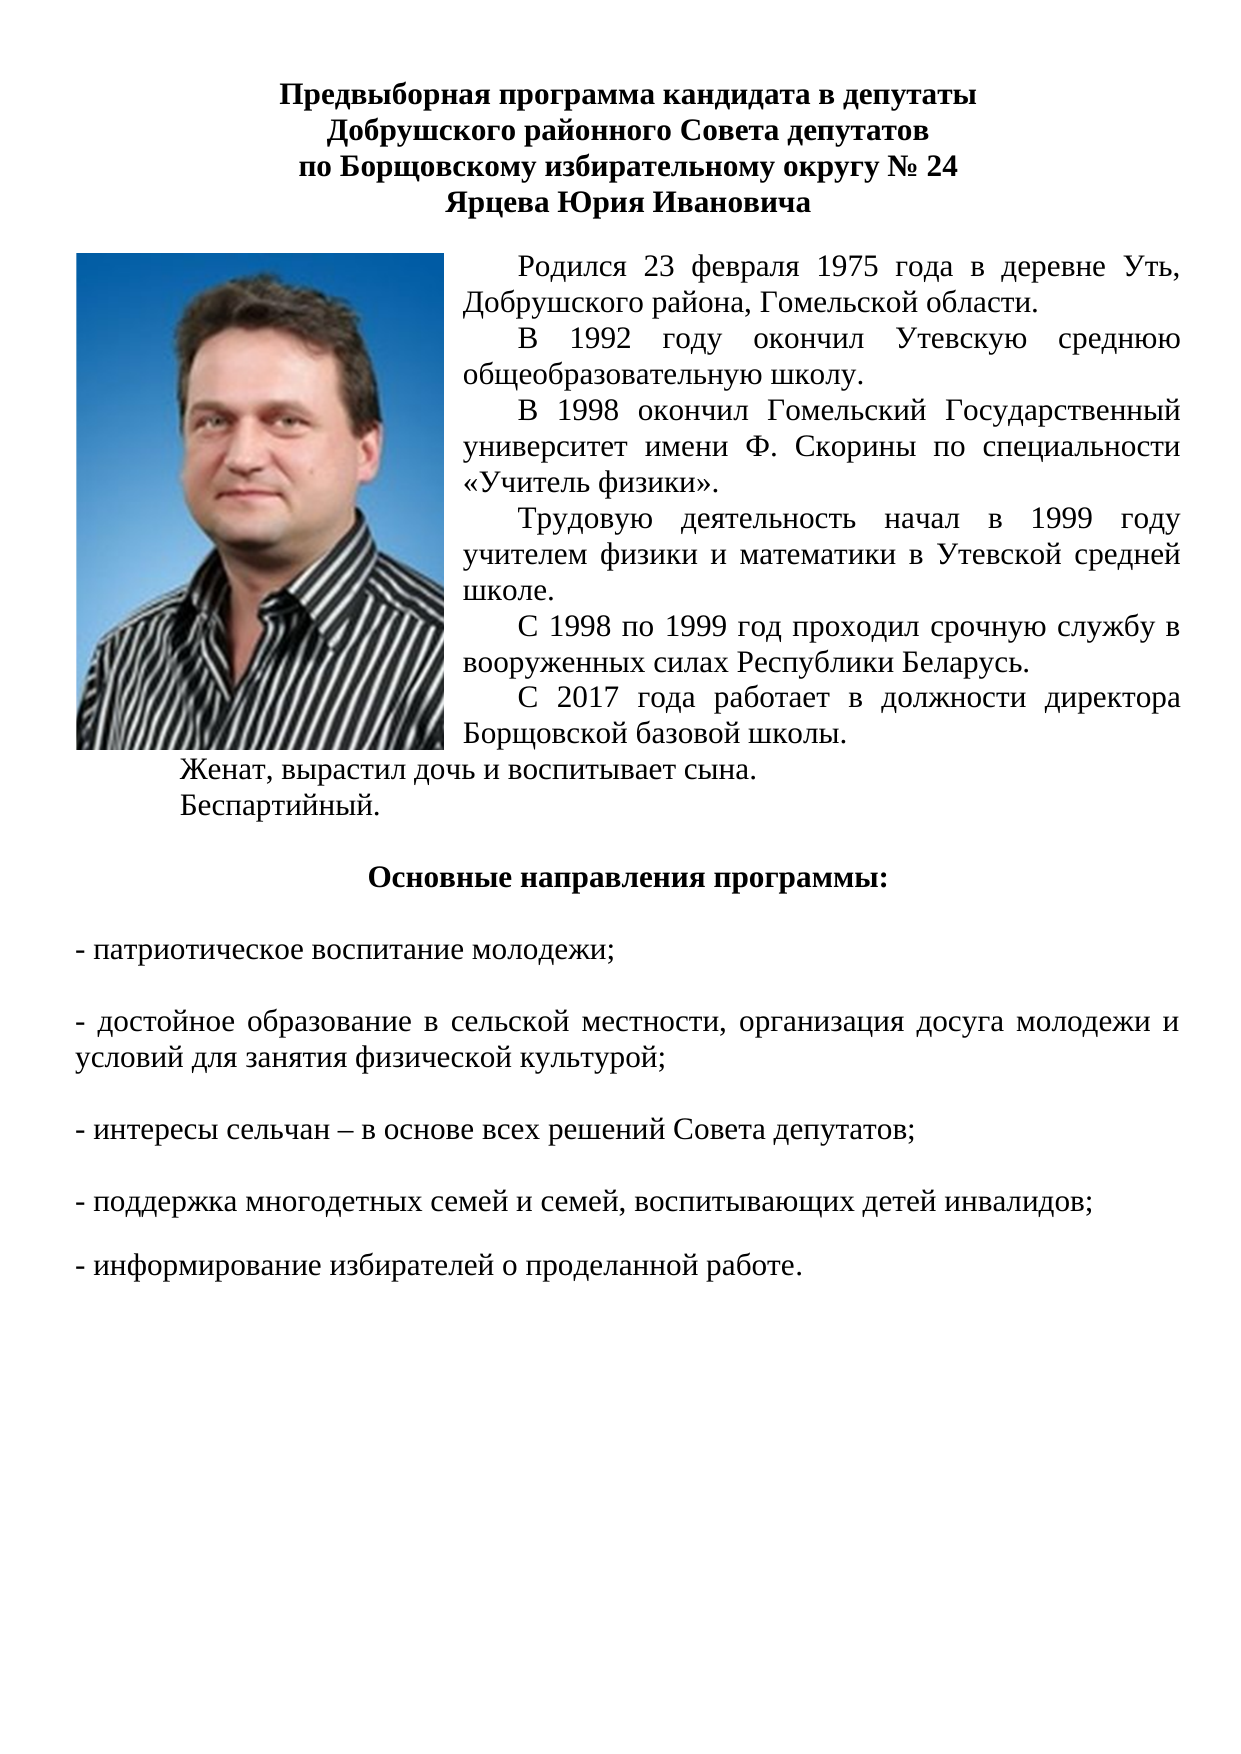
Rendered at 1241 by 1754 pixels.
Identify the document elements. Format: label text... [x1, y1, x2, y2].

text Трудовую деятельность начал в 1999 году учителем физики и математики в Утевской средней школе. [444, 499, 1181, 607]
picture [75, 253, 444, 747]
text - интересы сельчан – в основе всех решений Совета депутатов; [75, 1110, 1181, 1146]
text - достойное образование в сельской местности, организация досуга молодежи и условий для занятия физической культурой; [75, 1002, 1181, 1074]
text Женат, вырастил дочь и воспитывает сына. [75, 751, 1181, 787]
text Родился 23 февраля 1975 года в деревне Уть, Добрушского района, Гомельской области. [75, 247, 1181, 319]
text Добрушского районного Совета депутатов [75, 111, 1181, 147]
text С 1998 по 1999 год проходил срочную службу в вооруженных силах Республики Беларусь. [444, 607, 1181, 679]
text Ярцева Юрия Ивановича [75, 183, 1181, 219]
text С 2017 года работает в должности директора Борщовской базовой школы. [75, 679, 1181, 751]
text - патриотическое воспитание молодежи; [75, 930, 1181, 966]
text Основные направления программы: [75, 858, 1181, 894]
text В 1998 окончил Гомельский Государственный университет имени Ф. Скорины по специальности «Учитель физики». [444, 391, 1181, 499]
text - информирование избирателей о проделанной работе. [75, 1247, 1181, 1282]
text Беспартийный. [75, 787, 1181, 822]
text Предвыборная программа кандидата в депутаты [75, 75, 1181, 111]
text - поддержка многодетных семей и семей, воспитывающих детей инвалидов; [75, 1182, 1181, 1218]
text по Борщовскому избирательному округу № 24 [75, 147, 1181, 183]
text В 1992 году окончил Утевскую среднюю общеобразовательную школу. [444, 319, 1181, 391]
